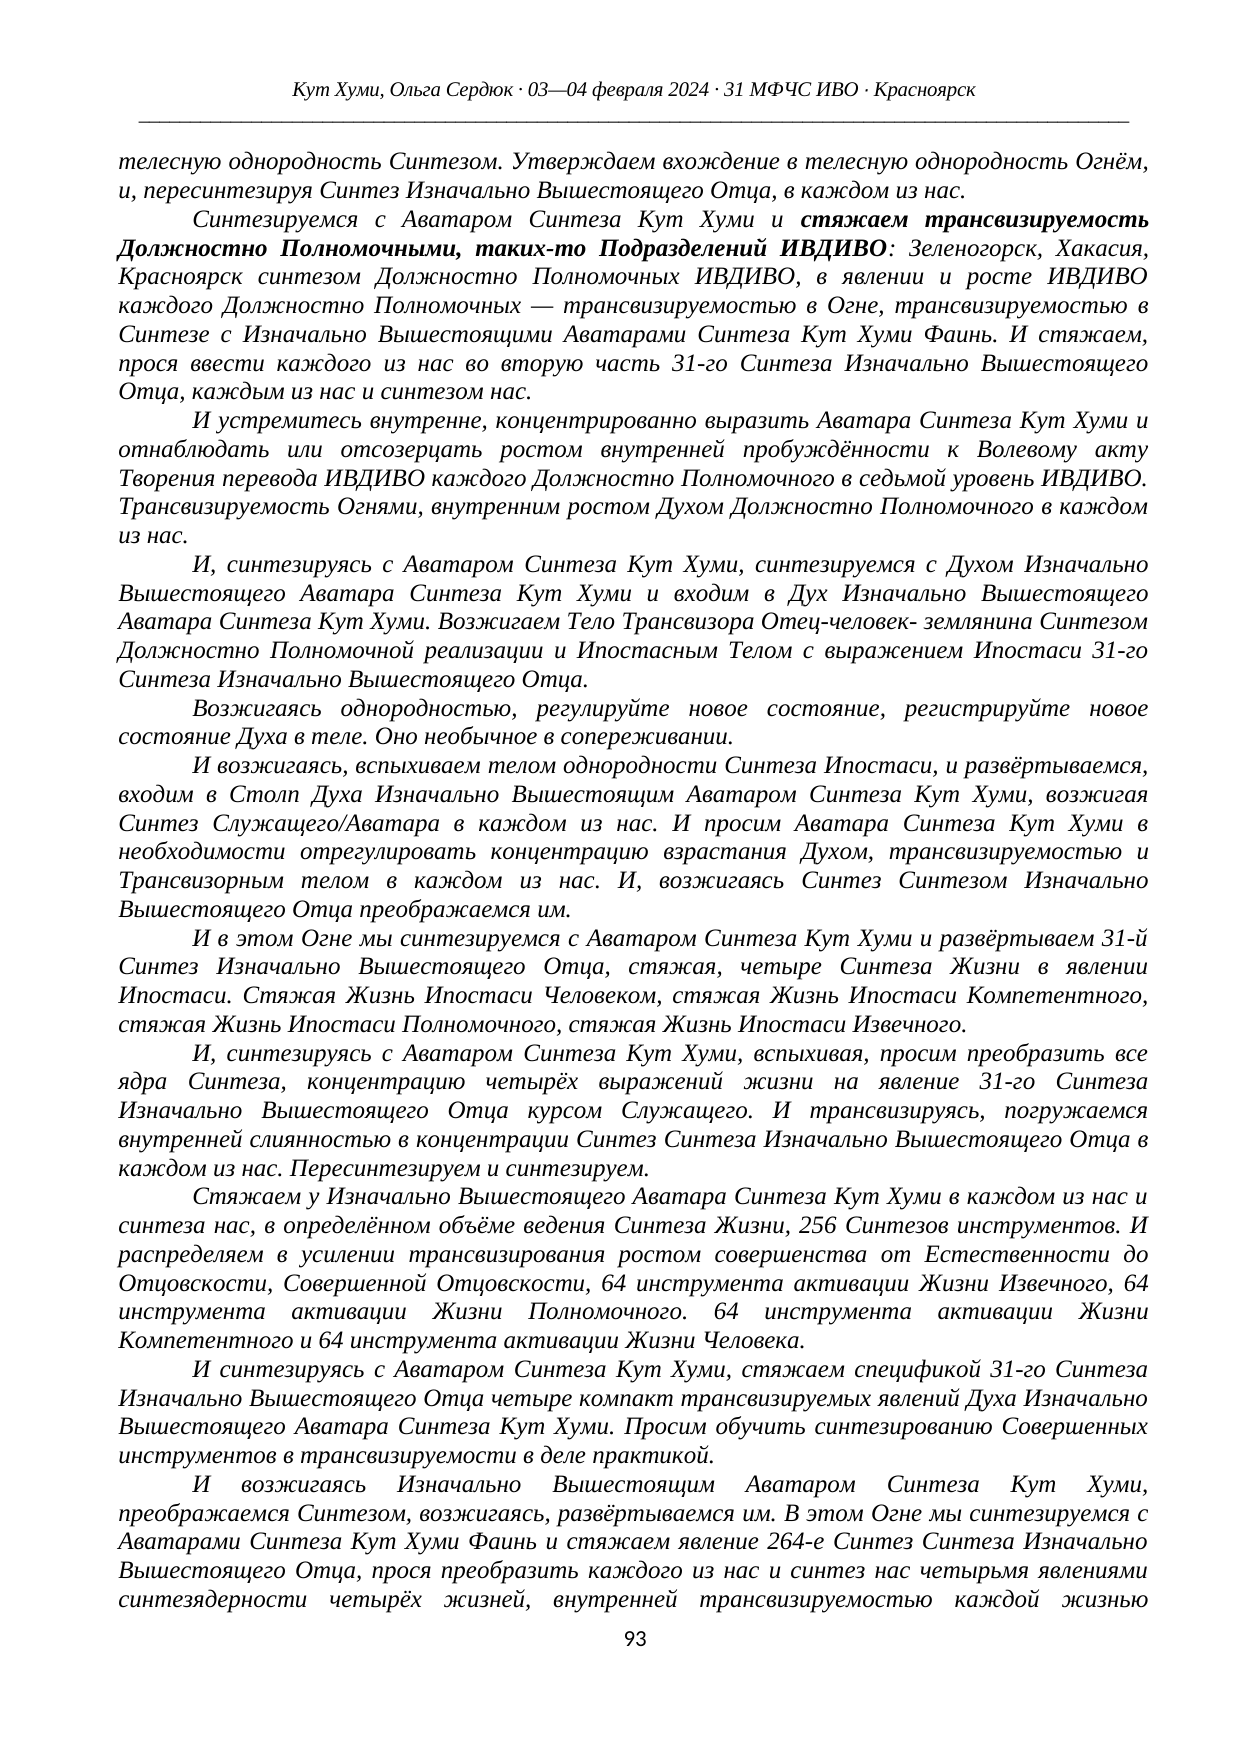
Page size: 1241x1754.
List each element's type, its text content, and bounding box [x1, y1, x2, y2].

text Стяжаем у Изначально Вышестоящего Аватара Синтеза Кут Хуми в каждом из нас и синтеза нас, в определённом объёме ведения Синтеза Жизни, 256 Синтезов инструментов. И распределяем в усилении трансвизирования ростом совершенства от Естественности до Отцовскости, Совершенной Отцовскости, 64 инструмента активации Жизни Извечного, 64 инструмента активации Жизни Полномочного. 64 инструмента активации Жизни Компетентного и 64 инструмента активации Жизни Человека. [118, 1181, 1152, 1354]
text И, синтезируясь с Аватаром Синтеза Кут Хуми, вспыхивая, просим преобразить все ядра Синтеза, концентрацию четырёх выражений жизни на явление 31-го Синтеза Изначально Вышестоящего Отца курсом Служащего. И трансвизируясь, погружаемся внутренней слиянностью в концентрации Синтез Синтеза Изначально Вышестоящего Отца в каждом из нас. Пересинтезируем и синтезируем. [118, 1038, 1152, 1181]
text И возжигаясь, вспыхиваем телом однородности Синтеза Ипостаси, и развёртываемся, входим в Столп Духа Изначально Вышестоящим Аватаром Синтеза Кут Хуми, возжигая Синтез Служащего/Аватара в каждом из нас. И просим Аватара Синтеза Кут Хуми в необходимости отрегулировать концентрацию взрастания Духом, трансвизируемостью и Трансвизорным телом в каждом из нас. И, возжигаясь Синтез Синтезом Изначально Вышестоящего Отца преображаемся им. [118, 750, 1152, 923]
text И, синтезируясь с Аватаром Синтеза Кут Хуми, синтезируемся с Духом Изначально Вышестоящего Аватара Синтеза Кут Хуми и входим в Дух Изначально Вышестоящего Аватара Синтеза Кут Хуми. Возжигаем Тело Трансвизора Отец-человек- землянина Синтезом Должностно Полномочной реализации и Ипостасным Телом с выражением Ипостаси 31-го Синтеза Изначально Вышестоящего Отца. [118, 549, 1152, 693]
text И устремитесь внутренне, концентрированно выразить Аватара Синтеза Кут Хуми и отнаблюдать или отсозерцать ростом внутренней пробуждённости к Волевому акту Творения перевода ИВДИВО каждого Должностно Полномочного в седьмой уровень ИВДИВО. Трансвизируемость Огнями, внутренним ростом Духом Должностно Полномочного в каждом из нас. [118, 405, 1152, 549]
text Возжигаясь однородностью, регулируйте новое состояние, регистрируйте новое состояние Духа в теле. Оно необычное в сопереживании. [118, 693, 1152, 750]
text И синтезируясь с Аватаром Синтеза Кут Хуми, стяжаем спецификой 31-го Синтеза Изначально Вышестоящего Отца четыре компакт трансвизируемых явлений Духа Изначально Вышестоящего Аватара Синтеза Кут Хуми. Просим обучить синтезированию Совершенных инструментов в трансвизируемости в деле практикой. [118, 1354, 1152, 1469]
text И в этом Огне мы синтезируемся с Аватаром Синтеза Кут Хуми и развёртываем 31-й Синтез Изначально Вышестоящего Отца, стяжая, четыре Синтеза Жизни в явлении Ипостаси. Стяжая Жизнь Ипостаси Человеком, стяжая Жизнь Ипостаси Компетентного, стяжая Жизнь Ипостаси Полномочного, стяжая Жизнь Ипостаси Извечного. [118, 923, 1152, 1038]
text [118, 146, 1152, 204]
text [118, 1469, 1152, 1613]
text Синтезируемся с Аватаром Синтеза Кут Хуми и стяжаем трансвизируемость Должностно Полномочными, таких-то Подразделений ИВДИВО: Зеленогорск, Хакасия, Красноярск синтезом Должностно Полномочных ИВДИВО, в явлении и росте ИВДИВО каждого Должностно Полномочных — трансвизируемостью в Огне, трансвизируемостью в Синтезе с Изначально Вышестоящими Аватарами Синтеза Кут Хуми Фаинь. И стяжаем, прося ввести каждого из нас во вторую часть 31-го Синтеза Изначально Вышестоящего Отца, каждым из нас и синтезом нас. [118, 204, 1152, 405]
